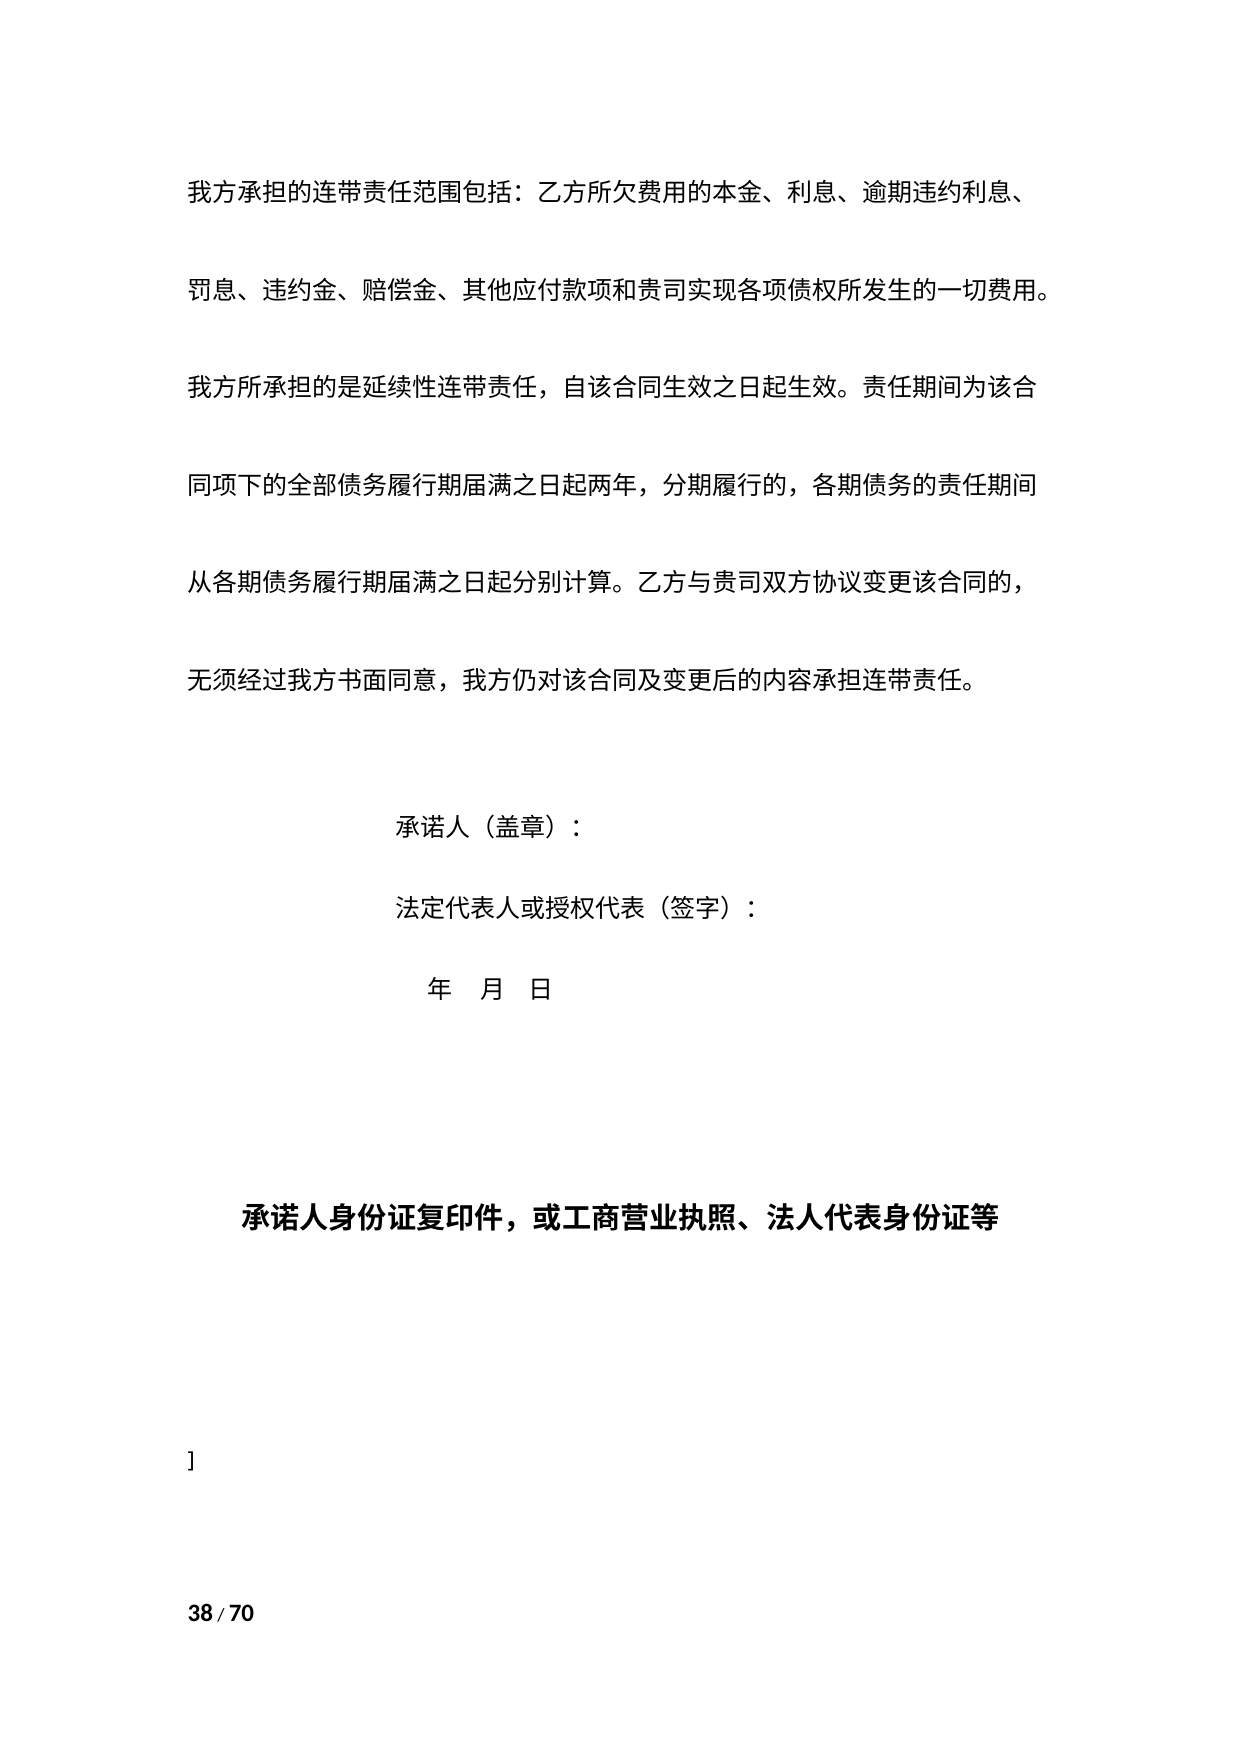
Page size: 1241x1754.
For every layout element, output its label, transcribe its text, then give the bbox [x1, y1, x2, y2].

text ] [187, 1443, 1053, 1475]
text 年 月 日 [187, 955, 1053, 1020]
text 承诺人（盖章）： [187, 793, 1053, 858]
text 承诺人身份证复印件，或工商营业执照、法人代表身份证等 [187, 1183, 1053, 1248]
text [187, 158, 1053, 711]
text 法定代表人或授权代表（签字）： [187, 874, 1053, 939]
